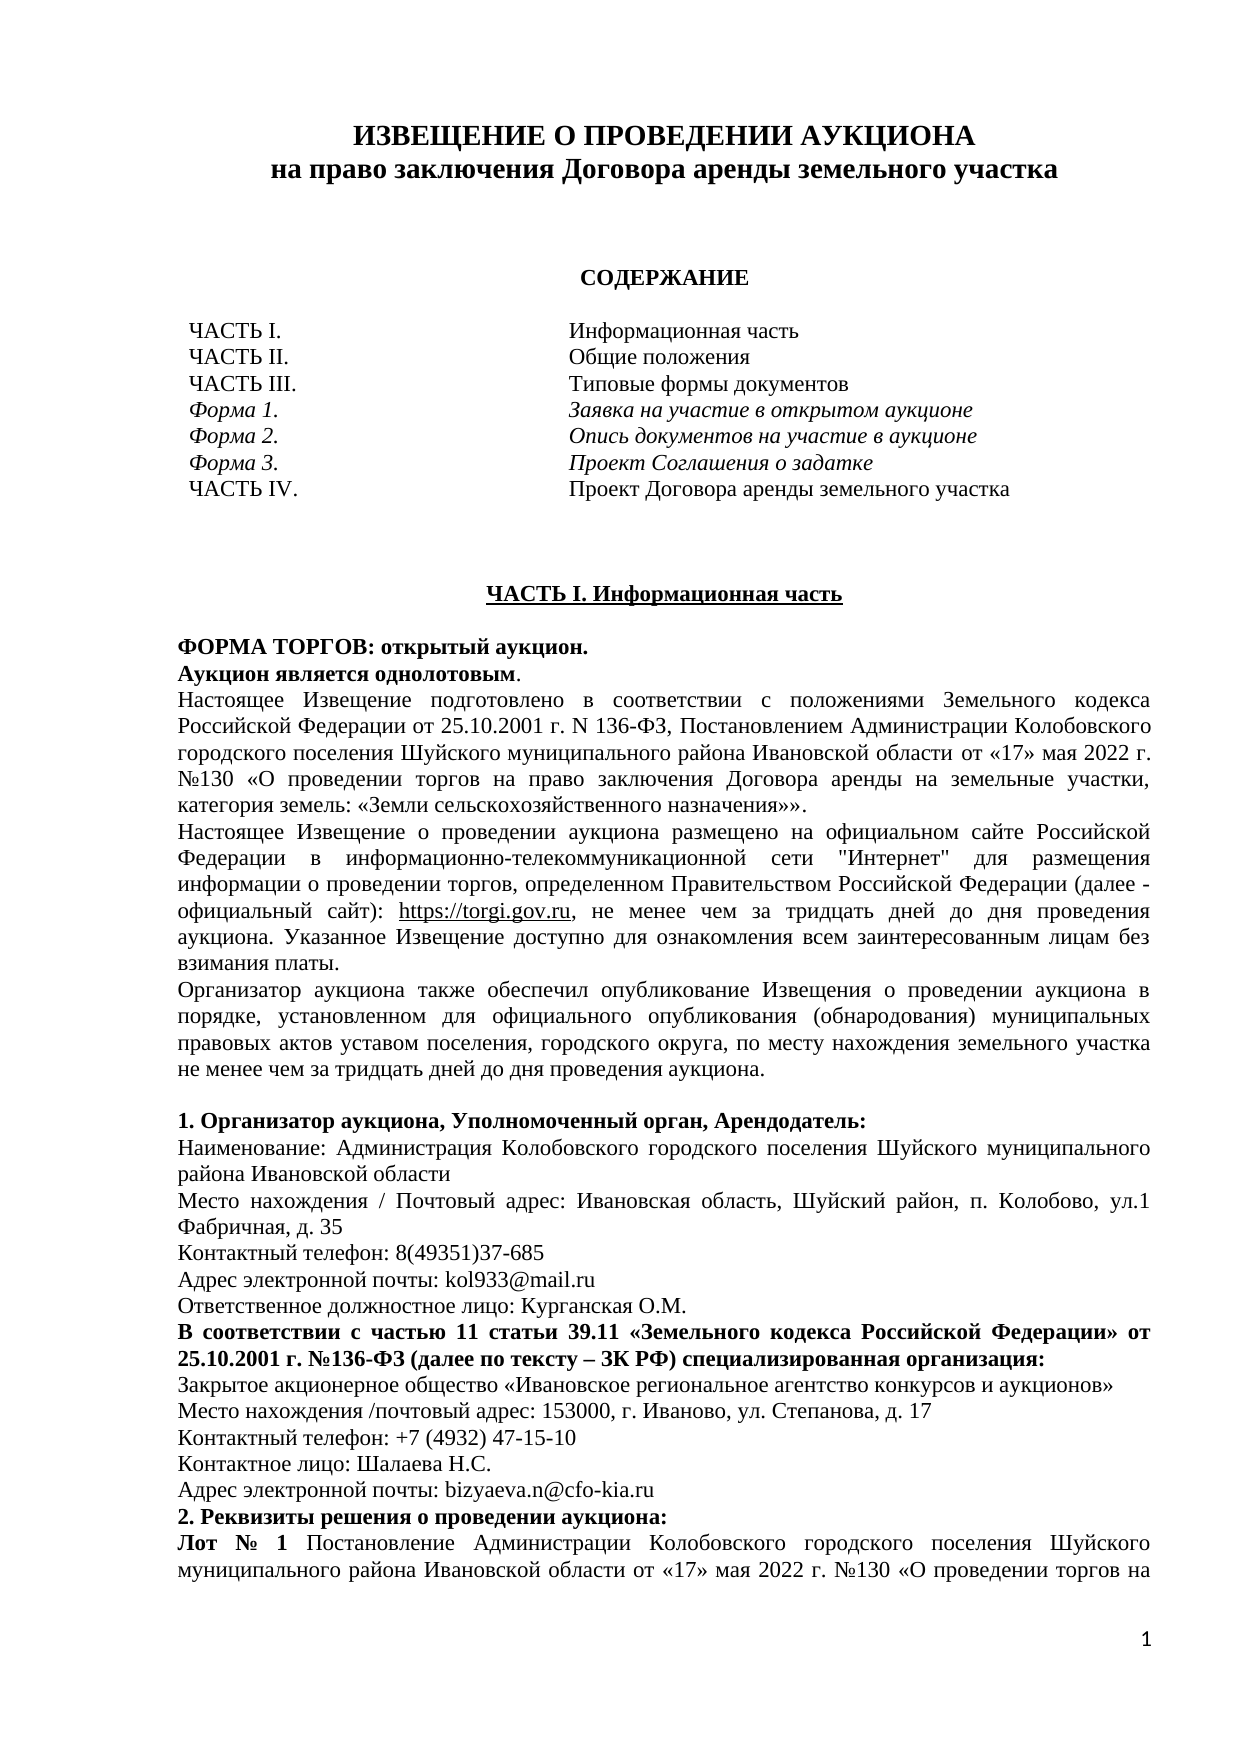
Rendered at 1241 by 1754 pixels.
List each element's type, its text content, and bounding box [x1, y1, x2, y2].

table_cell Форма 2. [177, 423, 557, 449]
table_cell Форма 1. [177, 396, 557, 422]
text Организатор аукциона также обеспечил опубликование Извещения о проведении аукциона в порядке, установленном для официального опубликования (обнародования) муниципальных правовых актов уставом поселения, городского округа, по месту нахождения земельного участка не менее чем за тридцать дней до дня проведения аукциона. [177, 976, 1152, 1081]
table_cell Типовые формы документов [558, 370, 1056, 396]
text Адрес электронной почты: kol933@mail.ru [177, 1266, 1152, 1292]
text 1. Организатор аукциона, Уполномоченный орган, Арендодатель: [177, 1108, 1152, 1134]
text ФОРМА ТОРГОВ: открытый аукцион. [177, 633, 1152, 659]
table_cell Проект Договора аренды земельного участка [558, 475, 1056, 501]
text СОДЕРЖАНИЕ [177, 264, 1152, 291]
text Закрытое акционерное общество «Ивановское региональное агентство конкурсов и аукционов» [177, 1371, 1152, 1397]
text Наименование: Администрация Колобовского городского поселения Шуйского муниципального района Ивановской области [177, 1134, 1152, 1187]
text Аукцион является однолотовым. [177, 659, 1152, 686]
table_header ЧАСТЬ I. [177, 317, 557, 343]
table_cell ЧАСТЬ III. [177, 370, 557, 396]
text Ответственное должностное лицо: Курганская О.М. [177, 1292, 1152, 1318]
table_cell ЧАСТЬ IV. [177, 475, 557, 501]
text Место нахождения / Почтовый адрес: Ивановская область, Шуйский район, п. Колобово, ул.1 Фабричная, д. 35 [177, 1187, 1152, 1239]
table_cell Заявка на участие в открытом аукционе [558, 396, 1056, 422]
table_cell Проект Соглашения о задатке [558, 449, 1056, 475]
text ЧАСТЬ I. Информационная часть [177, 581, 1152, 607]
text В соответствии с частью 11 статьи 39.11 «Земельного кодекса Российской Федерации» от 25.10.2001 г. №136-ФЗ (далее по тексту – ЗК РФ) специализированная организация: [177, 1318, 1152, 1371]
text Контактный телефон: 8(49351)37-685 [177, 1239, 1152, 1266]
table_cell ЧАСТЬ II. [177, 343, 557, 370]
text Настоящее Извещение подготовлено в соответствии с положениями Земельного кодекса Российской Федерации от 25.10.2001 г. N 136-ФЗ, Постановлением Администрации Колобовского городского поселения Шуйского муниципального района Ивановской области от «17» мая 2022 г. №130 «О проведении торгов на право заключения Договора аренды на земельные участки, категория земель: «Земли сельскохозяйственного назначения»». [177, 686, 1152, 818]
text Настоящее Извещение о проведении аукциона размещено на официальном сайте Российской Федерации в информационно-телекоммуникационной сети "Интернет" для размещения информации о проведении торгов, определенном Правительством Российской Федерации (далее - официальный сайт): https://torgi.gov.ru, не менее чем за тридцать дней до дня проведения аукциона. Указанное Извещение доступно для ознакомления всем заинтересованным лицам без взимания платы. [177, 818, 1152, 976]
text 2. Реквизиты решения о проведении аукциона: [177, 1503, 1152, 1529]
table_cell Опись документов на участие в аукционе [558, 423, 1056, 449]
text Адрес электронной почты: bizyaeva.n@cfo-kia.ru [177, 1477, 1152, 1503]
text Контактное лицо: Шалаева Н.С. [177, 1450, 1152, 1477]
text на право заключения Договора аренды земельного участка [177, 152, 1152, 185]
text ИЗВЕЩЕНИЕ О ПРОВЕДЕНИИ АУКЦИОНА [177, 118, 1152, 152]
text Контактный телефон: +7 (4932) 47-15-10 [177, 1424, 1152, 1450]
text Место нахождения /почтовый адрес: 153000, г. Иваново, ул. Степанова, д. 17 [177, 1397, 1152, 1424]
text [177, 1529, 1152, 1582]
table_header Информационная часть [558, 317, 1056, 343]
table_cell Общие положения [558, 343, 1056, 370]
table_cell Форма 3. [177, 449, 557, 475]
